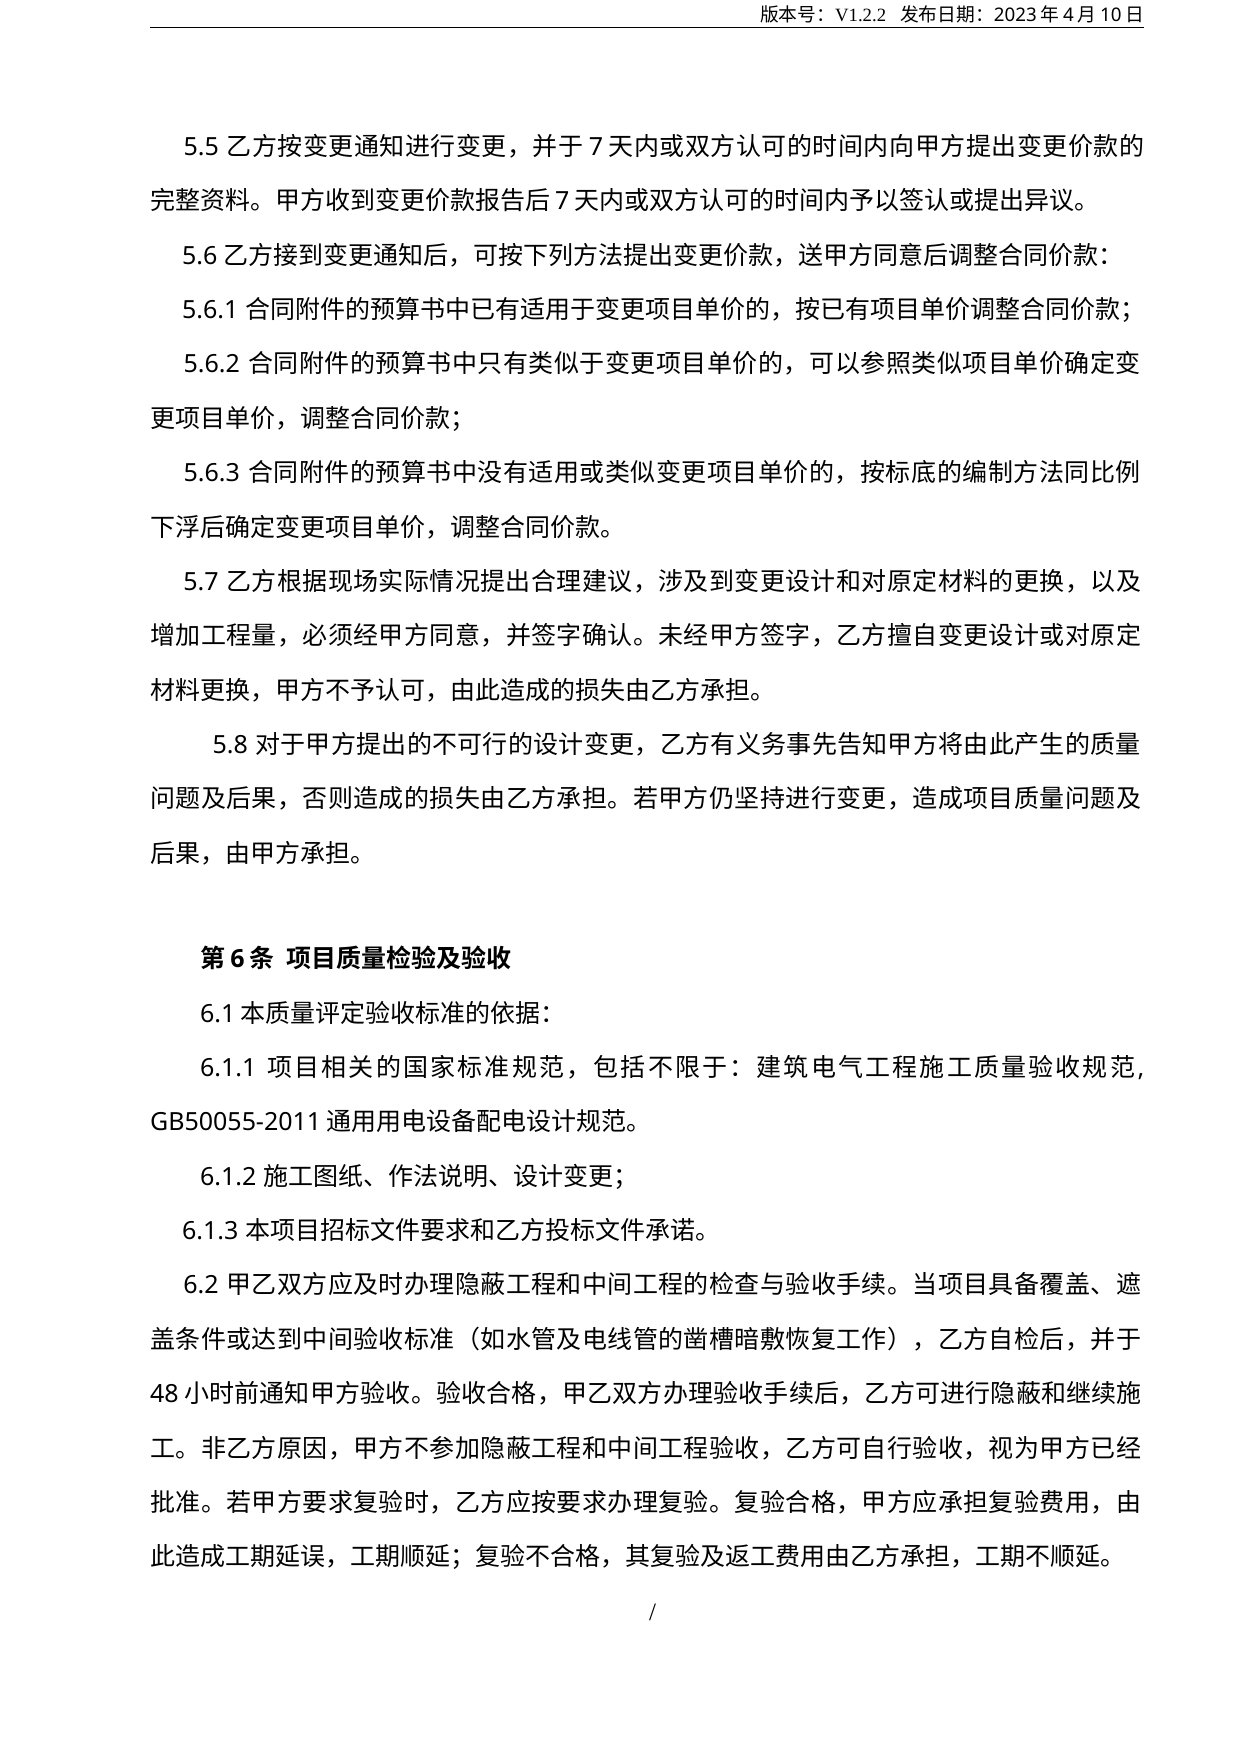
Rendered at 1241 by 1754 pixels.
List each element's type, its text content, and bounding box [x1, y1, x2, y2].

text 5.6.1 合同附件的预算书中已有适用于变更项目单价的，按已有项目单价调整合同价款； [150, 289, 1144, 326]
text 5.8 对于甲方提出的不可行的设计变更，乙方有义务事先告知甲方将由此产生的质量问题及后果，否则造成的损失由乙方承担。若甲方仍坚持进行变更，造成项目质量问题及后果，由甲方承担。 [150, 724, 1144, 869]
text 6.1.3 本项目招标文件要求和乙方投标文件承诺。 [150, 1211, 1144, 1247]
text 5.5 乙方按变更通知进行变更，并于7天内或双方认可的时间内向甲方提出变更价款的完整资料。甲方收到变更价款报告后7天内或双方认可的时间内予以签认或提出异议。 [150, 126, 1144, 217]
text 6.1.1 项目相关的国家标准规范，包括不限于：建筑电气工程施工质量验收规范, GB50055-2011通用用电设备配电设计规范。 [150, 1047, 1144, 1138]
text 6.2 甲乙双方应及时办理隐蔽工程和中间工程的检查与验收手续。当项目具备覆盖、遮盖条件或达到中间验收标准（如水管及电线管的凿槽暗敷恢复工作），乙方自检后，并于48小时前通知甲方验收。验收合格，甲乙双方办理验收手续后，乙方可进行隐蔽和继续施工。非乙方原因，甲方不参加隐蔽工程和中间工程验收，乙方可自行验收，视为甲方已经批准。若甲方要求复验时，乙方应按要求办理复验。复验合格，甲方应承担复验费用，由此造成工期延误，工期顺延；复验不合格，其复验及返工费用由乙方承担，工期不顺延。 [150, 1265, 1144, 1573]
text 6.1本质量评定验收标准的依据： [150, 993, 1144, 1029]
text 第6条 项目质量检验及验收 [150, 939, 1144, 975]
text 5.6.3 合同附件的预算书中没有适用或类似变更项目单价的，按标底的编制方法同比例下浮后确定变更项目单价，调整合同价款。 [150, 453, 1144, 543]
text 5.6.2 合同附件的预算书中只有类似于变更项目单价的，可以参照类似项目单价确定变更项目单价，调整合同价款； [150, 344, 1144, 434]
text 5.6 乙方接到变更通知后，可按下列方法提出变更价款，送甲方同意后调整合同价款： [150, 235, 1144, 271]
text 6.1.2 施工图纸、作法说明、设计变更； [150, 1156, 1144, 1192]
text 5.7 乙方根据现场实际情况提出合理建议，涉及到变更设计和对原定材料的更换，以及增加工程量，必须经甲方同意，并签字确认。未经甲方签字，乙方擅自变更设计或对原定材料更换，甲方不予认可，由此造成的损失由乙方承担。 [150, 561, 1144, 706]
